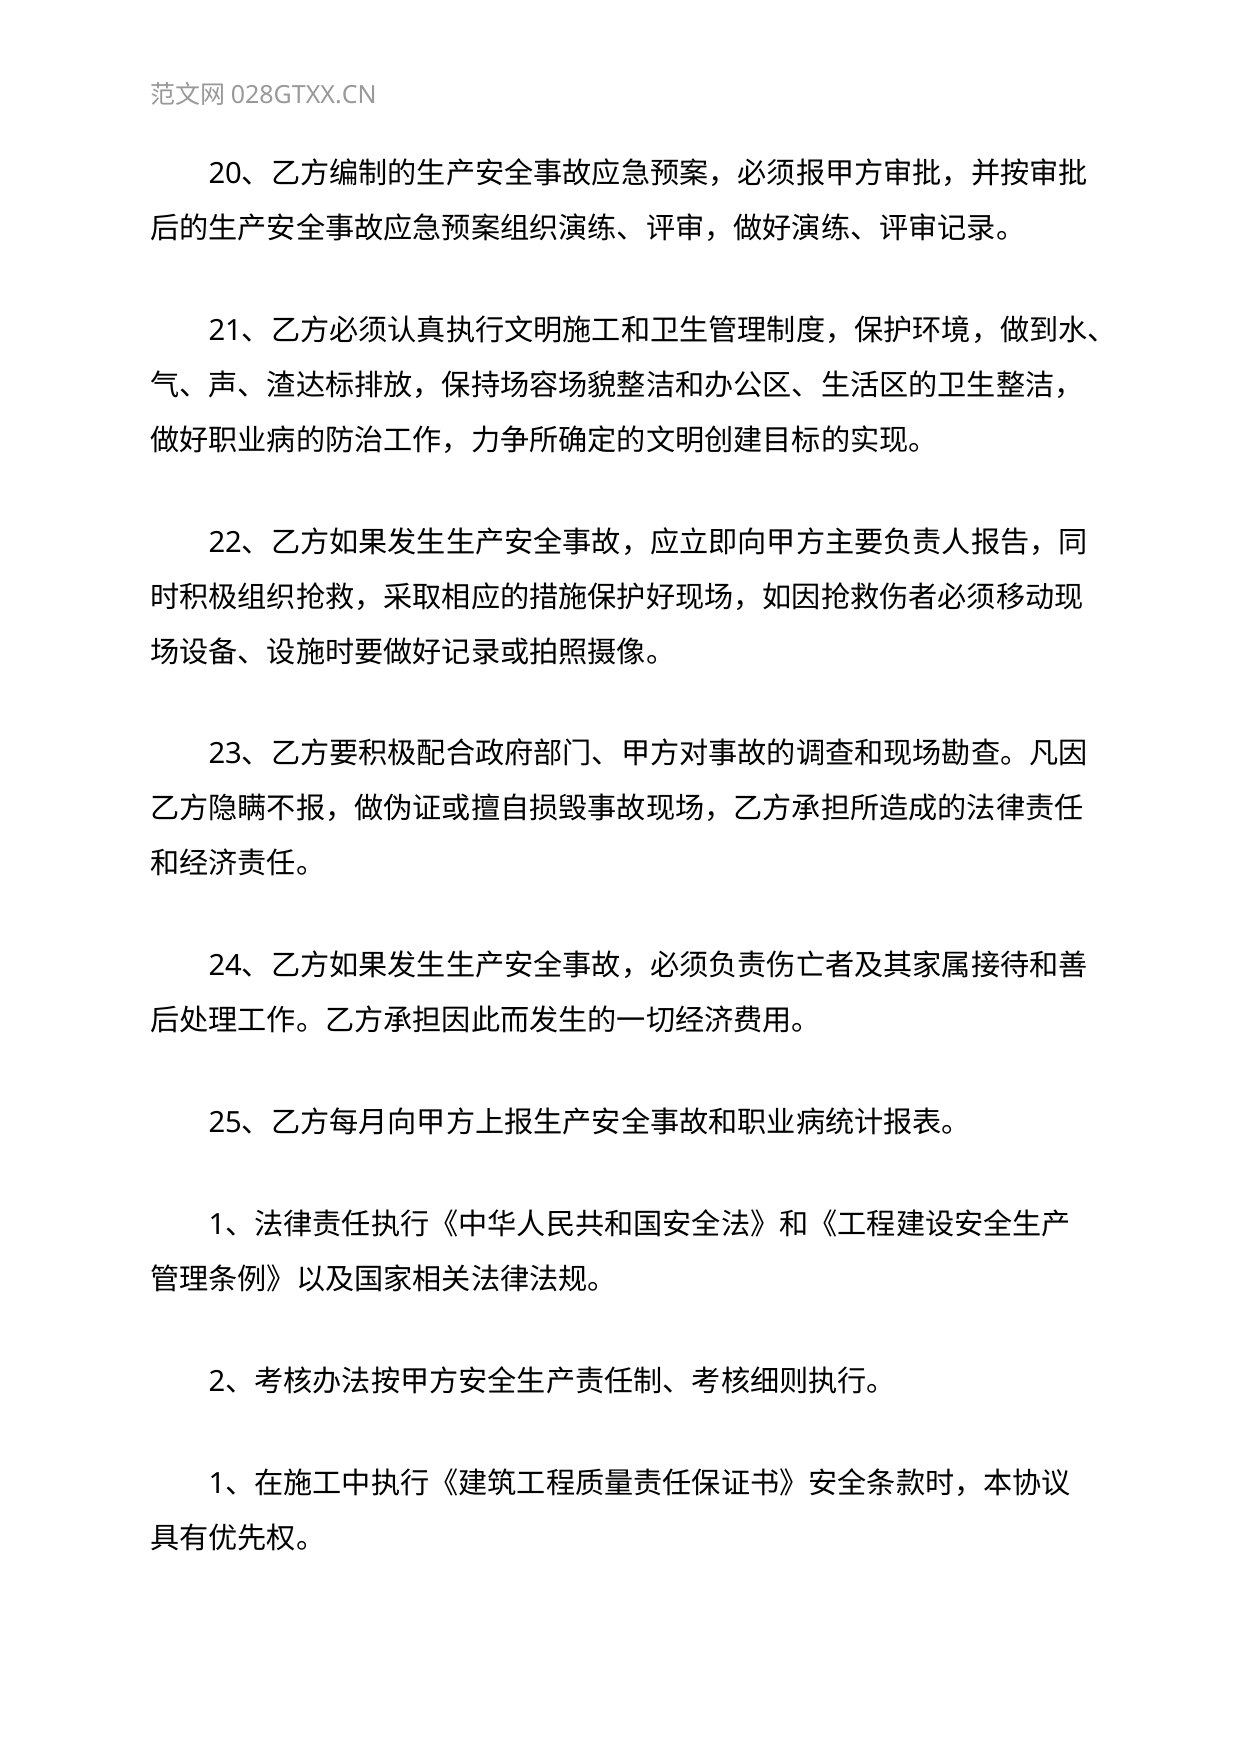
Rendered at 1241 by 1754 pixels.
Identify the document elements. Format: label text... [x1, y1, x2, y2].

text 2、考核办法按甲方安全生产责任制、考核细则执行。 [150, 1357, 1090, 1400]
text 22、乙方如果发生生产安全事故，应立即向甲方主要负责人报告，同时积极组织抢救，采取相应的措施保护好现场，如因抢救伤者必须移动现场设备、设施时要做好记录或拍照摄像。 [150, 518, 1090, 671]
text 21、乙方必须认真执行文明施工和卫生管理制度，保护环境，做到水、气、声、渣达标排放，保持场容场貌整洁和办公区、生活区的卫生整洁，做好职业病的防治工作，力争所确定的文明创建目标的实现。 [150, 307, 1090, 459]
text 25、乙方每月向甲方上报生产安全事故和职业病统计报表。 [150, 1098, 1090, 1141]
text 23、乙方要积极配合政府部门、甲方对事故的调查和现场勘查。凡因乙方隐瞒不报，做伪证或擅自损毁事故现场，乙方承担所造成的法律责任和经济责任。 [150, 730, 1090, 882]
text 24、乙方如果发生生产安全事故，必须负责伤亡者及其家属接待和善后处理工作。乙方承担因此而发生的一切经济费用。 [150, 942, 1090, 1039]
text 20、乙方编制的生产安全事故应急预案，必须报甲方审批，并按审批后的生产安全事故应急预案组织演练、评审，做好演练、评审记录。 [150, 150, 1090, 247]
text 1、在施工中执行《建筑工程质量责任保证书》安全条款时，本协议具有优先权。 [150, 1459, 1090, 1557]
text 1、法律责任执行《中华人民共和国安全法》和《工程建设安全生产管理条例》以及国家相关法律法规。 [150, 1201, 1090, 1298]
